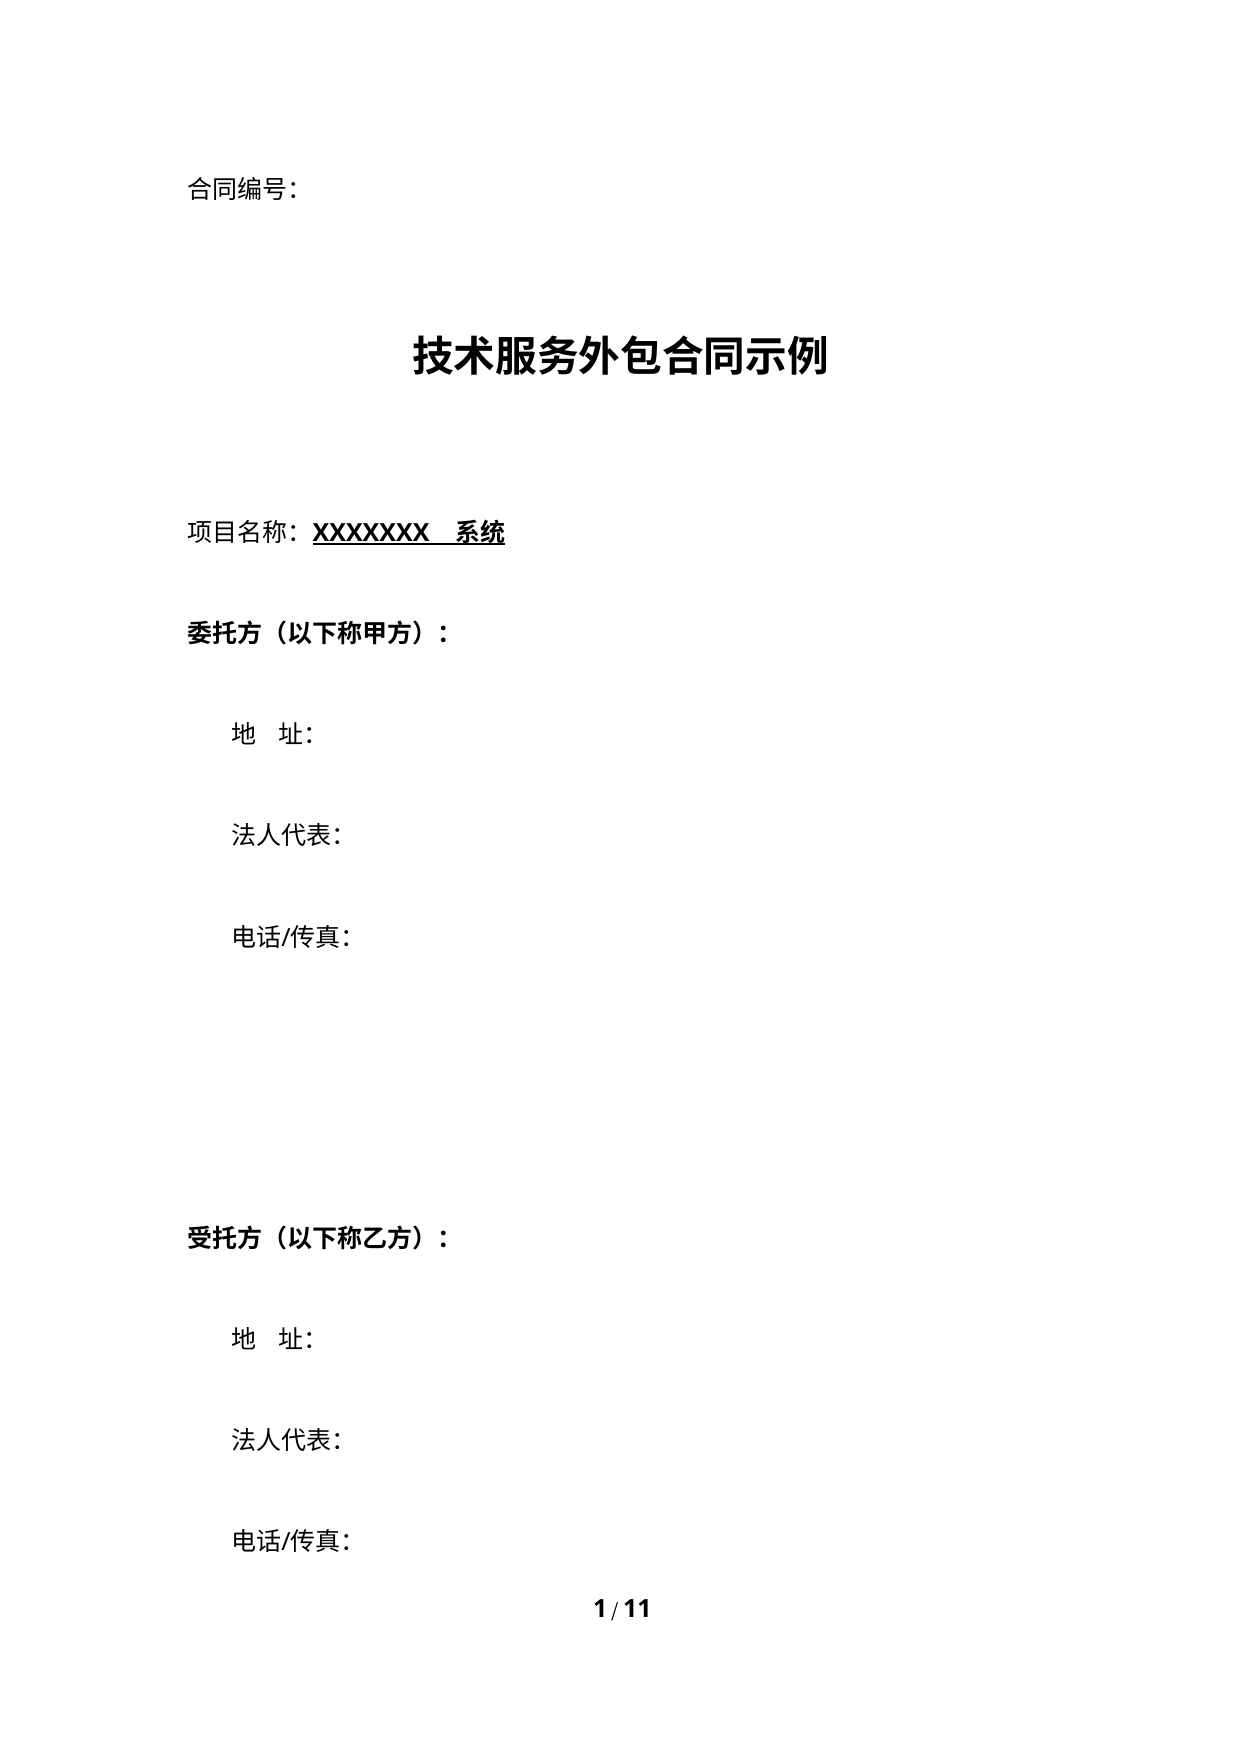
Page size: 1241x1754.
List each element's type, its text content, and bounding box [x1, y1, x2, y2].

text 技术服务外包合同示例 [187, 321, 1053, 386]
text 法人代表： [187, 1406, 1053, 1471]
text 地 址： [187, 1305, 1053, 1370]
text 委托方（以下称甲方）： [187, 599, 1053, 664]
text 合同编号： [187, 156, 1053, 221]
text 法人代表： [187, 801, 1053, 866]
text 电话/传真： [187, 1507, 1053, 1572]
text 项目名称：XXXXXXX 系统 [187, 498, 1053, 563]
text 受托方（以下称乙方）： [187, 1204, 1053, 1269]
text 电话/传真： [187, 903, 1053, 968]
text 地 址： [187, 700, 1053, 765]
